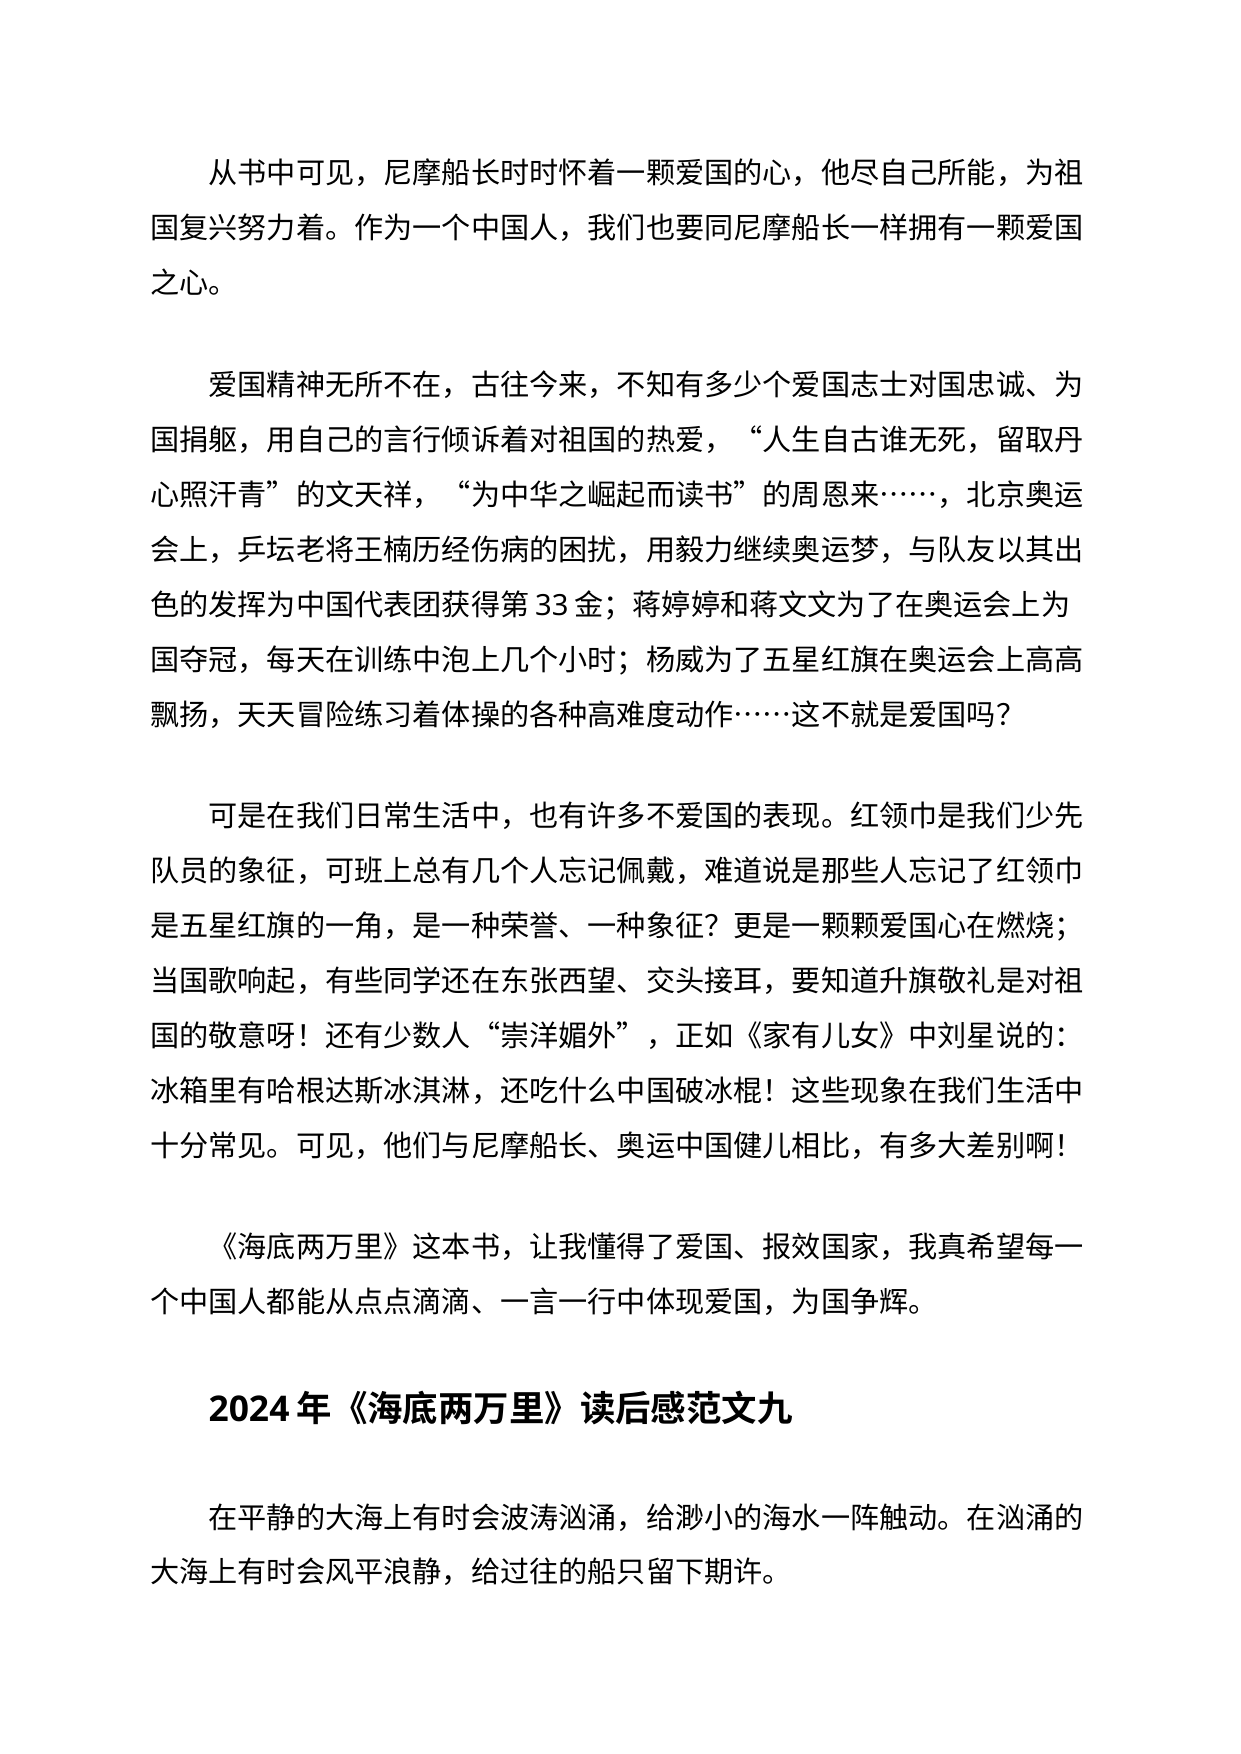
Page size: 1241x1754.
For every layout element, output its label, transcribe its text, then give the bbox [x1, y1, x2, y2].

text 在平静的大海上有时会波涛汹涌，给渺小的海水一阵触动。在汹涌的大海上有时会风平浪静，给过往的船只留下期许。 [150, 1494, 1090, 1591]
text 从书中可见，尼摩船长时时怀着一颗爱国的心，他尽自己所能，为祖国复兴努力着。作为一个中国人，我们也要同尼摩船长一样拥有一颗爱国之心。 [150, 150, 1090, 302]
text 可是在我们日常生活中，也有许多不爱国的表现。红领巾是我们少先队员的象征，可班上总有几个人忘记佩戴，难道说是那些人忘记了红领巾是五星红旗的一角，是一种荣誉、一种象征？更是一颗颗爱国心在燃烧；当国歌响起，有些同学还在东张西望、交头接耳，要知道升旗敬礼是对祖国的敬意呀！还有少数人“崇洋媚外”，正如《家有儿女》中刘星说的：冰箱里有哈根达斯冰淇淋，还吃什么中国破冰棍！这些现象在我们生活中十分常见。可见，他们与尼摩船长、奥运中国健儿相比，有多大差别啊！ [150, 793, 1090, 1164]
text 爱国精神无所不在，古往今来，不知有多少个爱国志士对国忠诚、为国捐躯，用自己的言行倾诉着对祖国的热爱，“人生自古谁无死，留取丹心照汗青”的文天祥，“为中华之崛起而读书”的周恩来……，北京奥运会上，乒坛老将王楠历经伤病的困扰，用毅力继续奥运梦，与队友以其出色的发挥为中国代表团获得第33金；蒋婷婷和蒋文文为了在奥运会上为国夺冠，每天在训练中泡上几个小时；杨威为了五星红旗在奥运会上高高飘扬，天天冒险练习着体操的各种高难度动作……这不就是爱国吗？ [150, 362, 1090, 733]
text 2024年《海底两万里》读后感范文九 [150, 1381, 1090, 1432]
text 《海底两万里》这本书，让我懂得了爱国、报效国家，我真希望每一个中国人都能从点点滴滴、一言一行中体现爱国，为国争辉。 [150, 1224, 1090, 1321]
